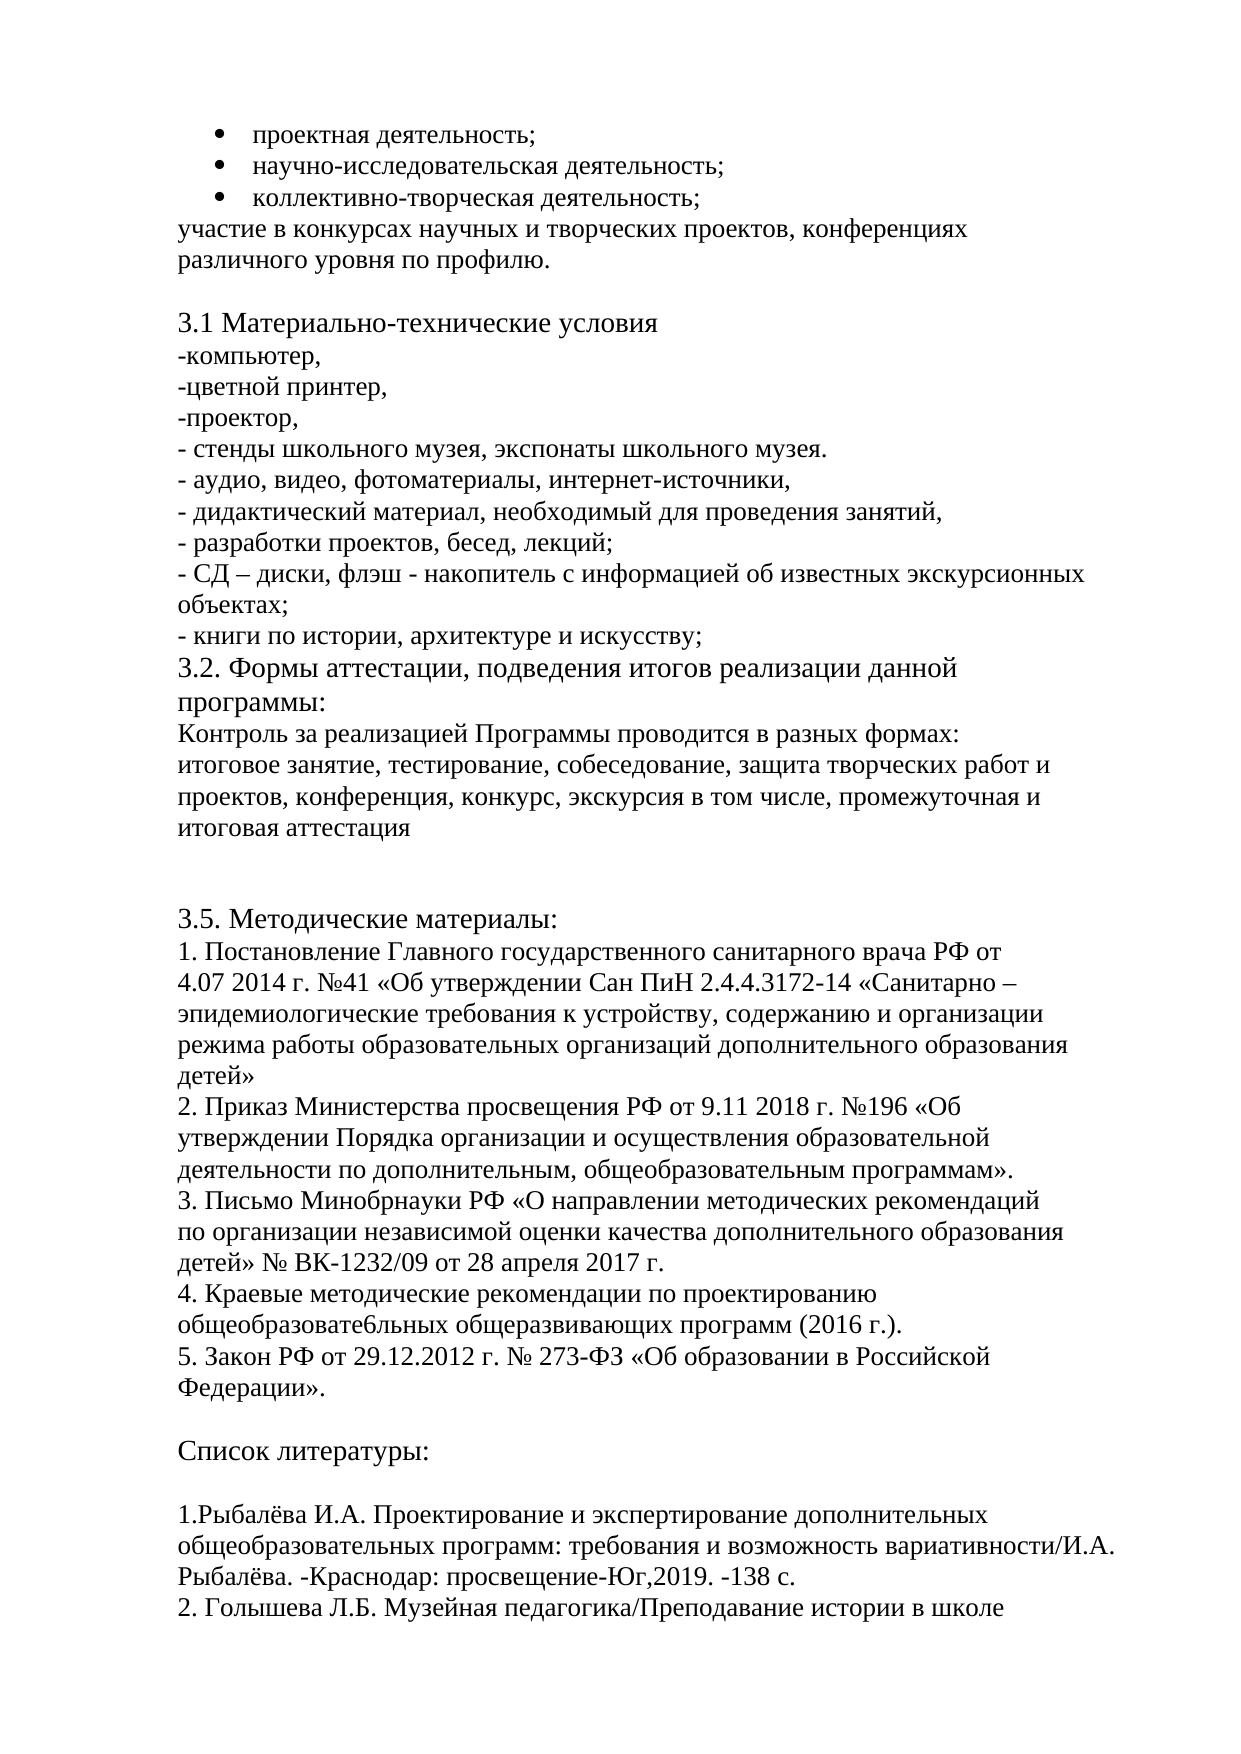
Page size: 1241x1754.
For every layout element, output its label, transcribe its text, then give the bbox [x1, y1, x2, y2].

text 2. Голышева Л.Б. Музейная педагогика/Преподавание истории в школе [177, 1591, 1152, 1622]
text эпидемиологические требования к устройству, содержанию и организации [177, 997, 1152, 1028]
text - дидактический материал, необходимый для проведения занятий, [177, 494, 1152, 526]
text - стенды школьного музея, экспонаты школьного музея. [177, 432, 1152, 463]
text деятельности по дополнительным, общеобразовательным программам». [177, 1153, 1152, 1184]
text 3.5. Методические материалы: [177, 901, 1152, 935]
text детей» [177, 1059, 1152, 1090]
text 4.07 2014 г. №41 «Об утверждении Сан ПиН 2.4.4.3172-14 «Санитарно – [177, 966, 1152, 997]
text по организации независимой оценки качества дополнительного образования [177, 1215, 1152, 1246]
text -цветной принтер, [177, 370, 1152, 401]
text 3.2. Формы аттестации, подведения итогов реализации данной [177, 650, 1152, 684]
text - СД – диски, флэш - накопитель с информацией об известных экскурсионных объектах; [177, 557, 1152, 619]
text Контроль за реализацией Программы проводится в разных формах: [177, 717, 1152, 748]
text -проектор, [177, 401, 1152, 432]
text режима работы образовательных организаций дополнительного образования [177, 1028, 1152, 1059]
text итоговая аттестация [177, 811, 1152, 870]
text 2. Приказ Министерства просвещения РФ от 9.11 2018 г. №196 «Об [177, 1090, 1152, 1122]
text детей» № ВК-1232/09 от 28 апреля 2017 г. [177, 1246, 1152, 1277]
text общеобразовательных программ: требования и возможность вариативности/И.А. [177, 1529, 1152, 1560]
list научно-исследовательская деятельность; [215, 149, 1152, 181]
text общеобразовате6льных общеразвивающих программ (2016 г.). [177, 1308, 1152, 1339]
text участие в конкурсах научных и творческих проектов, конференциях [177, 212, 1152, 243]
text Федерации». [177, 1371, 1152, 1402]
text 1.Рыбалёва И.А. Проектирование и экспертирование дополнительных [177, 1498, 1152, 1529]
text Рыбалёва. -Краснодар: просвещение-Юг,2019. -138 с. [177, 1560, 1152, 1591]
text -компьютер, [177, 339, 1152, 370]
text 4. Краевые методические рекомендации по проектированию [177, 1277, 1152, 1308]
text Список литературы: [177, 1433, 1152, 1467]
text 3. Письмо Минобрнауки РФ «О направлении методических рекомендаций [177, 1184, 1152, 1215]
list коллективно-творческая деятельность; [215, 181, 1152, 212]
text - разработки проектов, бесед, лекций; [177, 526, 1152, 557]
text проектов, конференция, конкурс, экскурсия в том числе, промежуточная и [177, 780, 1152, 811]
list проектная деятельность; [215, 118, 1152, 149]
text утверждении Порядка организации и осуществления образовательной [177, 1122, 1152, 1153]
text - книги по истории, архитектуре и искусству; [177, 619, 1152, 650]
text различного уровня по профилю. [177, 243, 1152, 274]
text 5. Закон РФ от 29.12.2012 г. № 273-ФЗ «Об образовании в Российской [177, 1339, 1152, 1371]
text 1. Постановление Главного государственного санитарного врача РФ от [177, 935, 1152, 966]
text итоговое занятие, тестирование, собеседование, защита творческих работ и [177, 748, 1152, 780]
text - аудио, видео, фотоматериалы, интернет-источники, [177, 463, 1152, 494]
text программы: [177, 684, 1152, 717]
text 3.1 Материально-технические условия [177, 305, 1152, 339]
